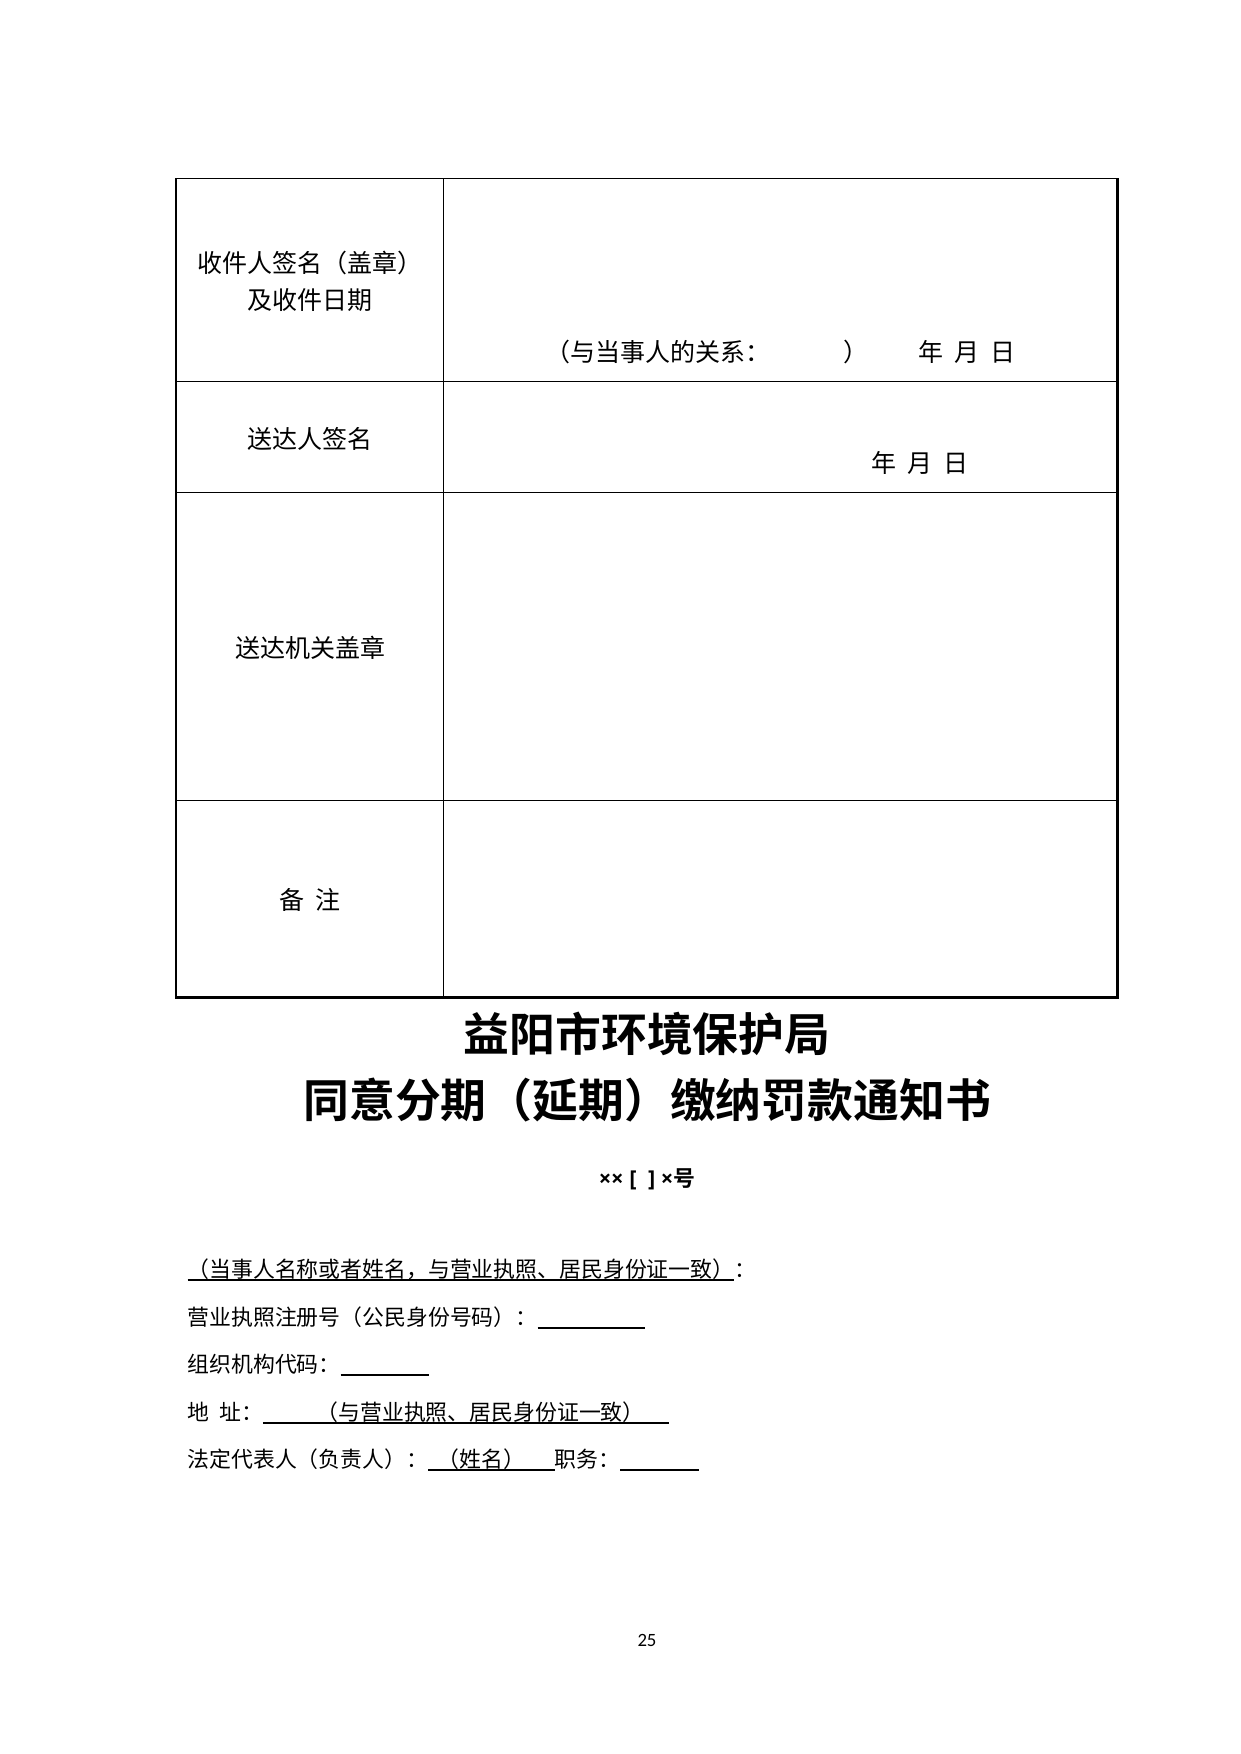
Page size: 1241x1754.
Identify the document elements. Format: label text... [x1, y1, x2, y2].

text 益阳市环境保护局 [187, 999, 1106, 1065]
table_cell （与当事人的关系： ） 年 月 日 [444, 179, 1116, 381]
text 法定代表人（负责人）： （姓名） 职务： [187, 1442, 1106, 1474]
table_cell 备 注 [177, 801, 443, 996]
text 营业执照注册号（公民身份号码）： [187, 1300, 1106, 1331]
table_cell [444, 801, 1116, 996]
text 同意分期（延期）缴纳罚款通知书 [187, 1065, 1106, 1131]
table_cell 送达机关盖章 [177, 493, 443, 800]
table_cell [444, 493, 1116, 800]
text ×× [ ] ×号 [187, 1161, 1106, 1193]
text （当事人名称或者姓名，与营业执照、居民身份证一致）： [187, 1252, 1106, 1284]
table_cell 收件人签名（盖章） 及收件日期 [177, 179, 443, 381]
table_cell 送达人签名 [177, 382, 443, 492]
text 地 址： （与营业执照、居民身份证一致） [187, 1395, 1106, 1426]
table_cell 年 月 日 [444, 382, 1116, 492]
text 组织机构代码： [187, 1347, 1106, 1379]
